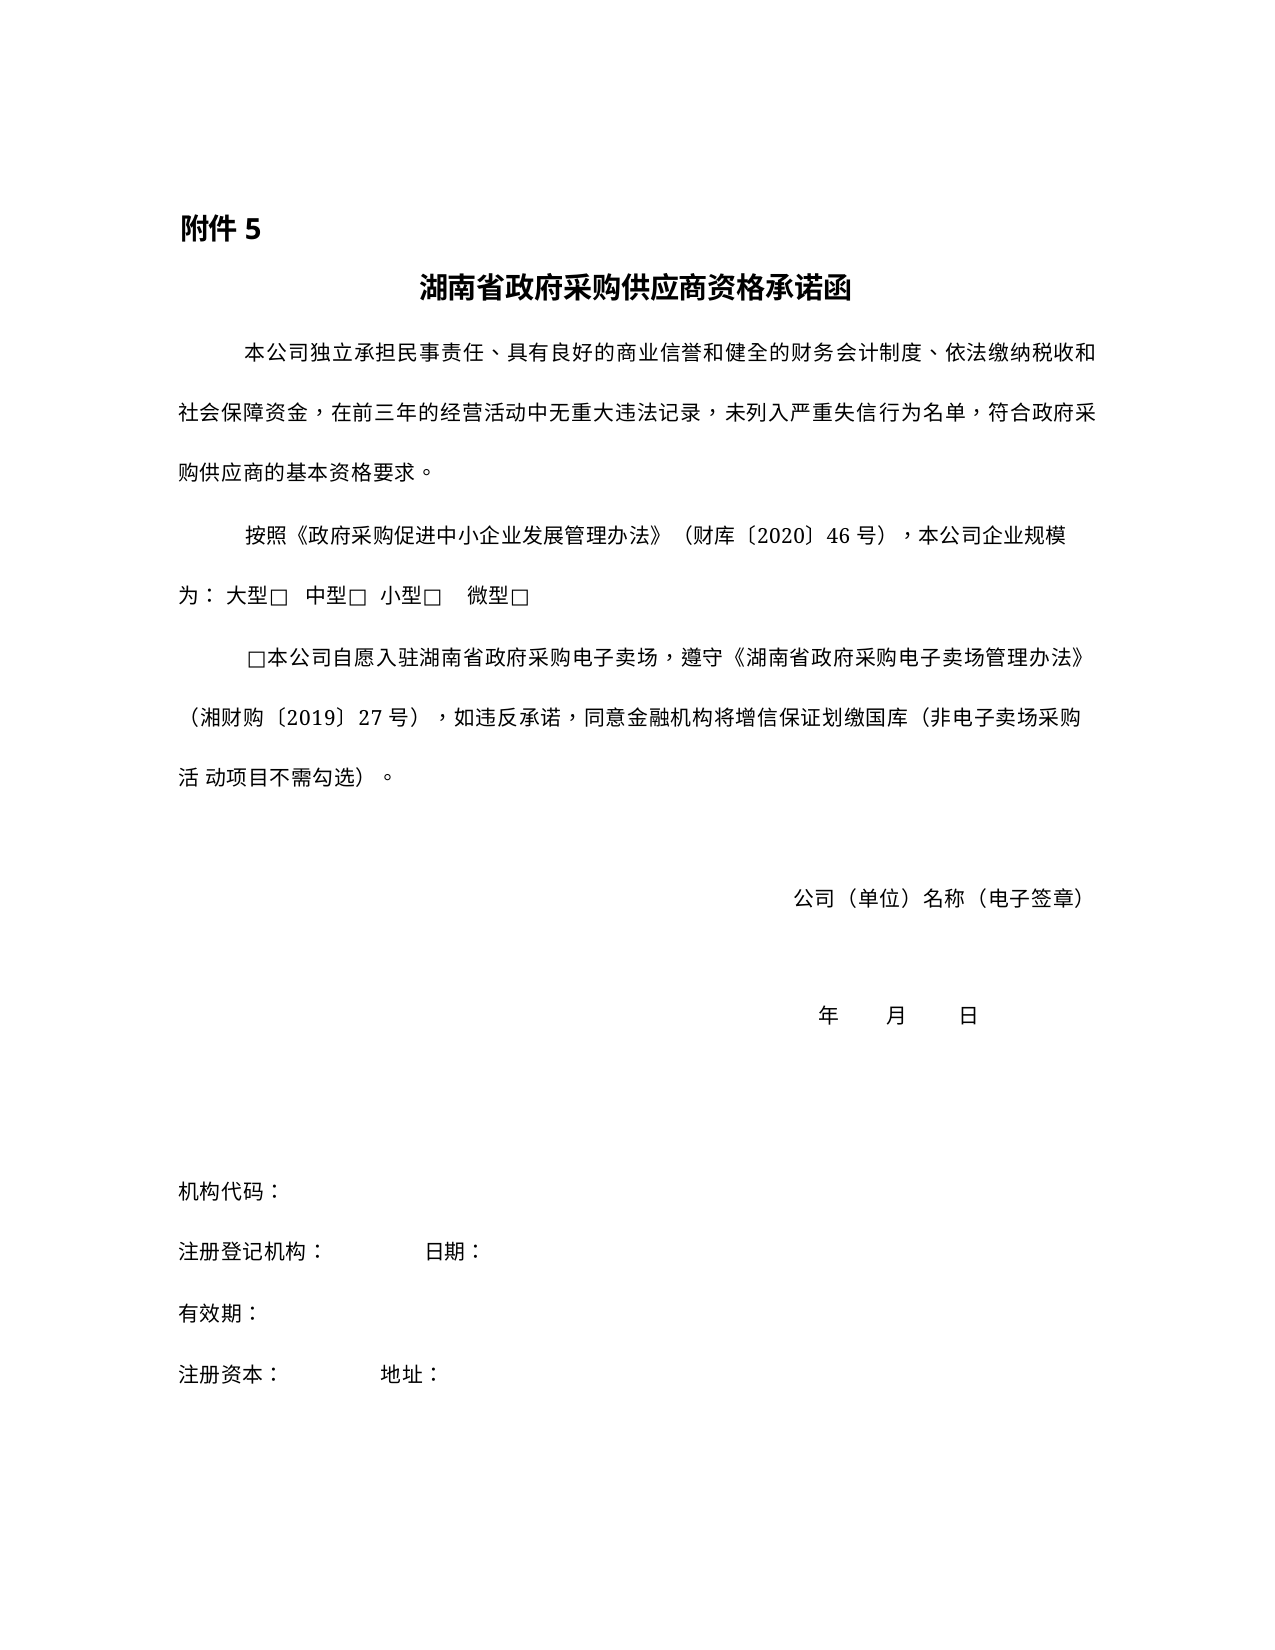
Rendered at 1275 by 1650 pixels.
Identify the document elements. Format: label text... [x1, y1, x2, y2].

text 本公司独立承担民事责任、具有良好的商业信誉和健全的财务会计制度、依法缴纳税收和 社会保障资金，在前三年的经营活动中无重大违法记录，未列入严重失信行为名单，符合政府采 购供应商的基本资格要求。 [178, 338, 1097, 486]
text 按照《政府采购促进中小企业发展管理办法》（财库〔2020〕46 号），本公司企业规模为： 大型□ 中型□ 小型□ 微型□ [178, 521, 1103, 609]
text 注册资本： 地址： [178, 1360, 451, 1388]
text 有效期： [178, 1300, 1103, 1327]
text 机构代码： [178, 1178, 1103, 1204]
text 年 月 日 [682, 1002, 1103, 1029]
text 附件 5 [180, 210, 1103, 247]
text 注册登记机构： 日期： [178, 1237, 494, 1266]
text 公司（单位）名称（电子签章） [793, 885, 1103, 911]
text 湖南省政府采购供应商资格承诺函 [419, 270, 1103, 306]
text □本公司自愿入驻湖南省政府采购电子卖场，遵守《湖南省政府采购电子卖场管理办法》 （湘财购〔2019〕27 号），如违反承诺，同意金融机构将增信保证划缴国库（非电子卖场采购活 动项目不需勾选）。 [178, 643, 1098, 792]
